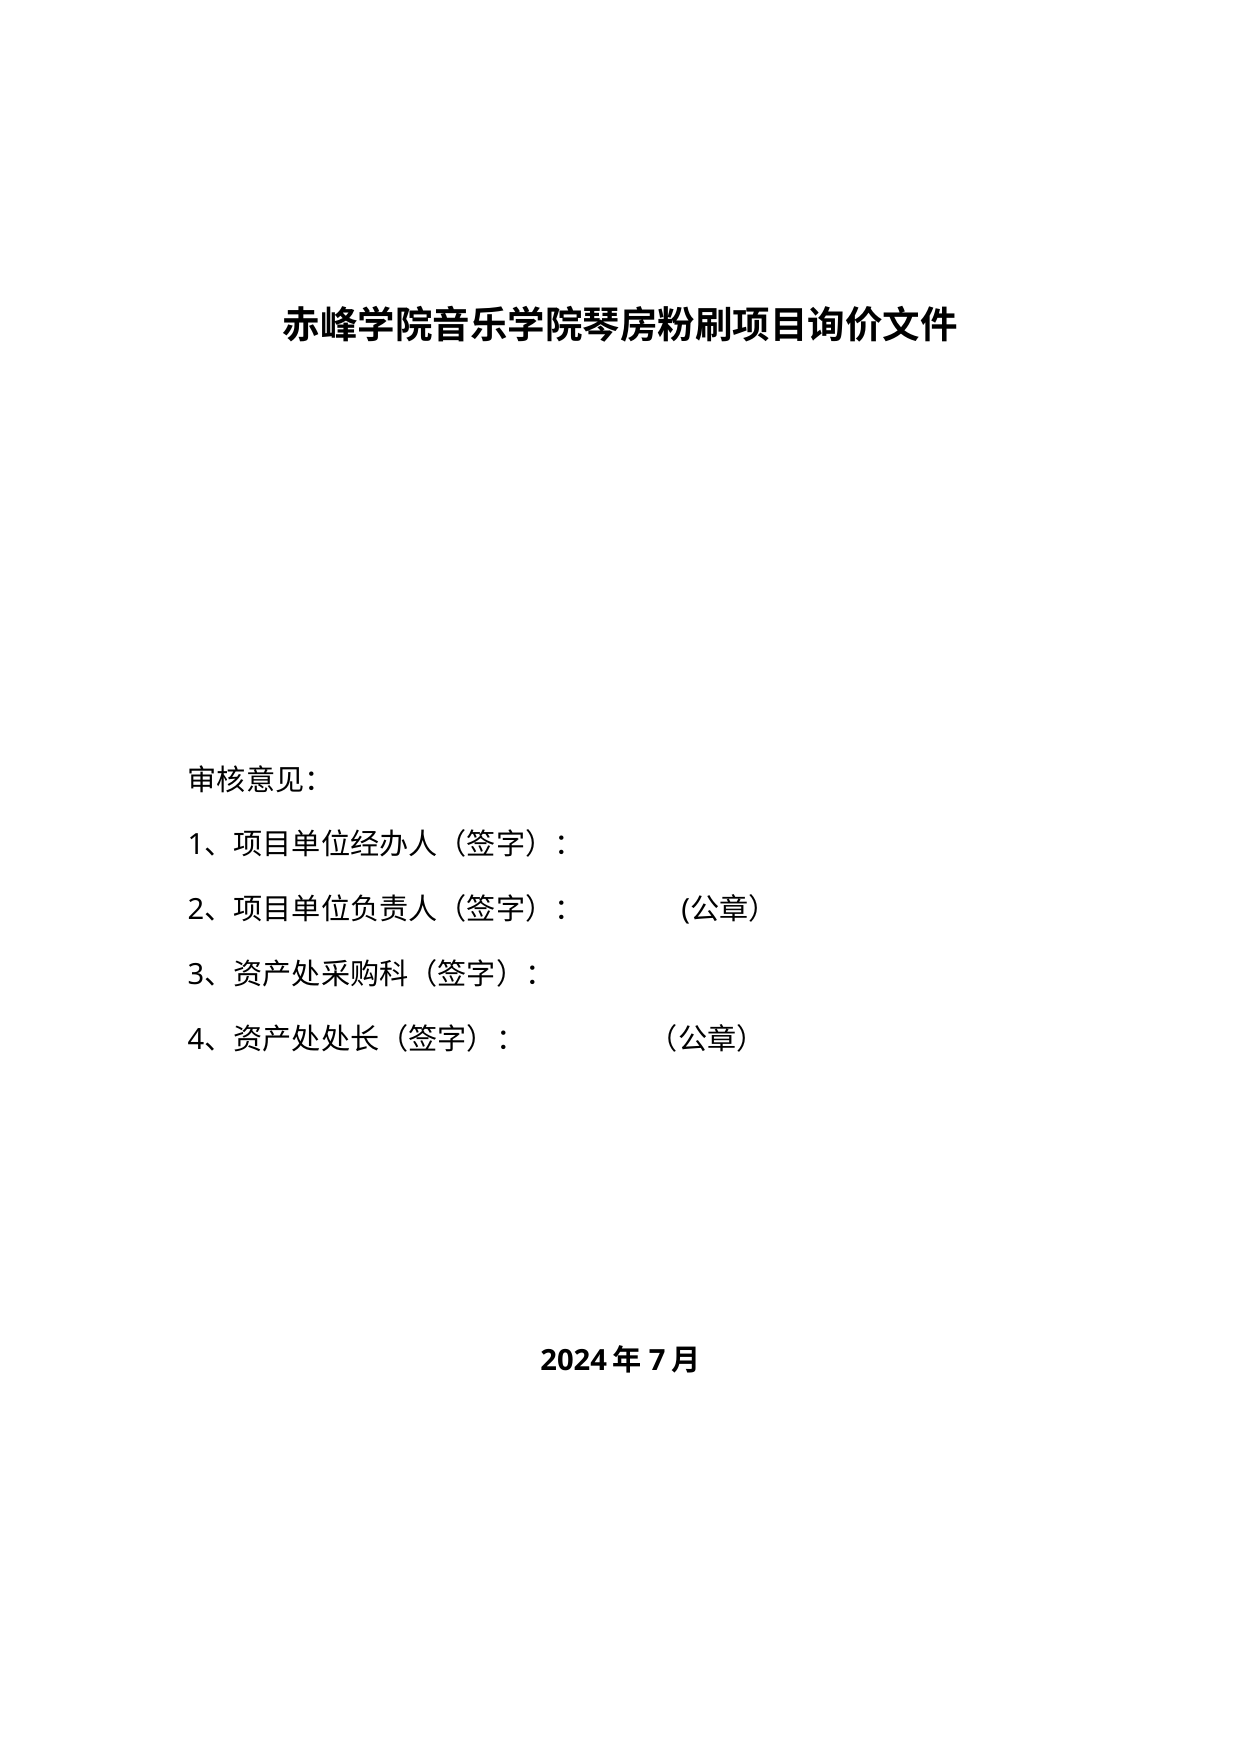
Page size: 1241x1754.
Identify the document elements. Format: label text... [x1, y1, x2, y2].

list 项目单位经办人（签字）： [187, 810, 1053, 875]
subtitle 2024年 7月 [187, 1325, 1053, 1390]
list 资产处采购科（签字）： [187, 940, 1053, 1005]
text 赤峰学院音乐学院琴房粉刷项目询价文件 [187, 290, 1053, 355]
list 项目单位负责人（签字）： (公章） [187, 875, 1053, 940]
text 审核意见： [187, 745, 1053, 810]
list 资产处处长（签字）： （公章） [187, 1005, 1053, 1070]
